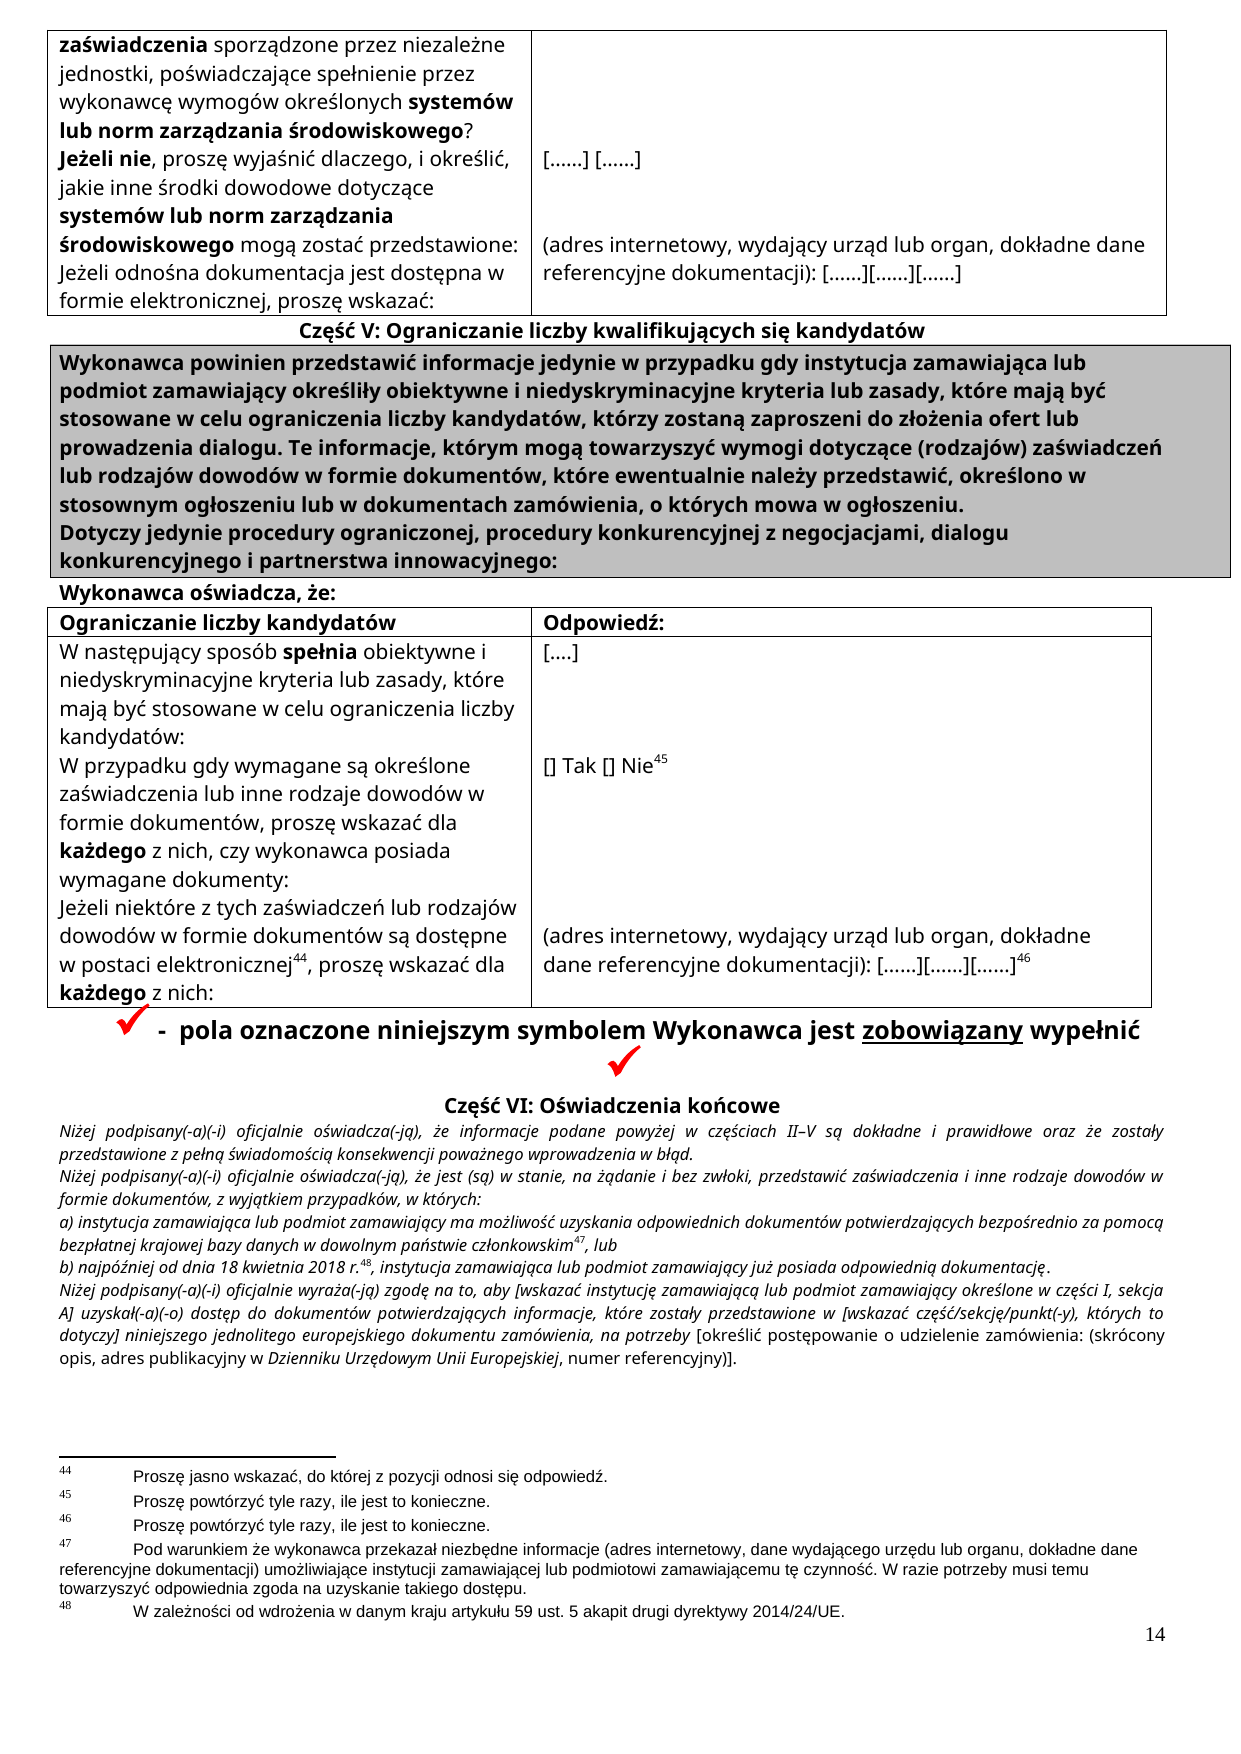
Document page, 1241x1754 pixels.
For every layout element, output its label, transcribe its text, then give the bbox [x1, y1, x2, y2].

table_header Ograniczanie liczby kandydatów [48, 608, 531, 636]
text Niżej podpisany(-a)(-i) oficjalnie wyraża(-ją) zgodę na to, aby [wskazać instytucję zamawiającą lub podmiot zamawiający określone w części I, sekcja A] uzyskał(-a)(-o) dostęp do dokumentów potwierdzających informacje, które zostały przedstawione w [wskazać część/sekcję/punkt(-y), których to dotyczy] niniejszego jednolitego europejskiego dokumentu zamówienia, na potrzeby [określić postępowanie o udzielenie zamówienia: (skrócony opis, adres publikacyjny w Dzienniku Urzędowym Unii Europejskiej, numer referencyjny)]. [59, 1279, 1165, 1369]
text Wykonawca oświadcza, że: [59, 578, 1165, 607]
text Część VI: Oświadczenia końcowe [59, 1091, 1165, 1120]
text a) instytucja zamawiająca lub podmiot zamawiający ma możliwość uzyskania odpowiednich dokumentów potwierdzających bezpośrednio za pomocą bezpłatnej krajowej bazy danych w dowolnym państwie członkowskim, lub [59, 1211, 1165, 1256]
text Niżej podpisany(-a)(-i) oficjalnie oświadcza(-ją), że jest (są) w stanie, na żądanie i bez zwłoki, przedstawić zaświadczenia i inne rodzaje dowodów w formie dokumentów, z wyjątkiem przypadków, w których: [59, 1165, 1165, 1211]
table_header Odpowiedź: [532, 608, 1151, 636]
text Wykonawca powinien przedstawić informacje jedynie w przypadku gdy instytucja zamawiająca lub podmiot zamawiający określiły obiektywne i niedyskryminacyjne kryteria lub zasady, które mają być stosowane w celu ograniczenia liczby kandydatów, którzy zostaną zaproszeni do złożenia ofert lub prowadzenia dialogu. Te informacje, którym mogą towarzyszyć wymogi dotyczące (rodzajów) zaświadczeń lub rodzajów dowodów w formie dokumentów, które ewentualnie należy przedstawić, określono w stosownym ogłoszeniu lub w dokumentach zamówienia, o których mowa w ogłoszeniu. Dotyczy jedynie procedury ograniczonej, procedury konkurencyjnej z negocjacjami, dialogu konkurencyjnego i partnerstwa innowacyjnego: [51, 346, 1230, 577]
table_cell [48, 31, 531, 315]
text b) najpóźniej od dnia 18 kwietnia 2018 r., instytucja zamawiająca lub podmiot zamawiający już posiada odpowiednią dokumentację. [59, 1256, 1165, 1279]
text Niżej podpisany(-a)(-i) oficjalnie oświadcza(-ją), że informacje podane powyżej w częściach II–V są dokładne i prawidłowe oraz że zostały przedstawione z pełną świadomością konsekwencji poważnego wprowadzenia w błąd. [59, 1120, 1165, 1165]
table_cell [….] [] Tak [] Nie (adres internetowy, wydający urząd lub organ, dokładne dane referencyjne dokumentacji): [……][……][……] [532, 637, 1151, 1007]
table_cell W następujący sposób spełnia obiektywne i niedyskryminacyjne kryteria lub zasady, które mają być stosowane w celu ograniczenia liczby kandydatów: W przypadku gdy wymagane są określone zaświadczenia lub inne rodzaje dowodów w formie dokumentów, proszę wskazać dla każdego z nich, czy wykonawca posiada wymagane dokumenty: Jeżeli niektóre z tych zaświadczeń lub rodzajów dowodów w formie dokumentów są dostępne w postaci elektronicznej, proszę wskazać dla każdego z nich: [48, 637, 531, 1007]
list - pola oznaczone niniejszym symbolem Wykonawca jest zobowiązany wypełnić [89, 1008, 1165, 1049]
text Część V: Ograniczanie liczby kwalifikujących się kandydatów [59, 316, 1165, 344]
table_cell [532, 31, 1166, 315]
